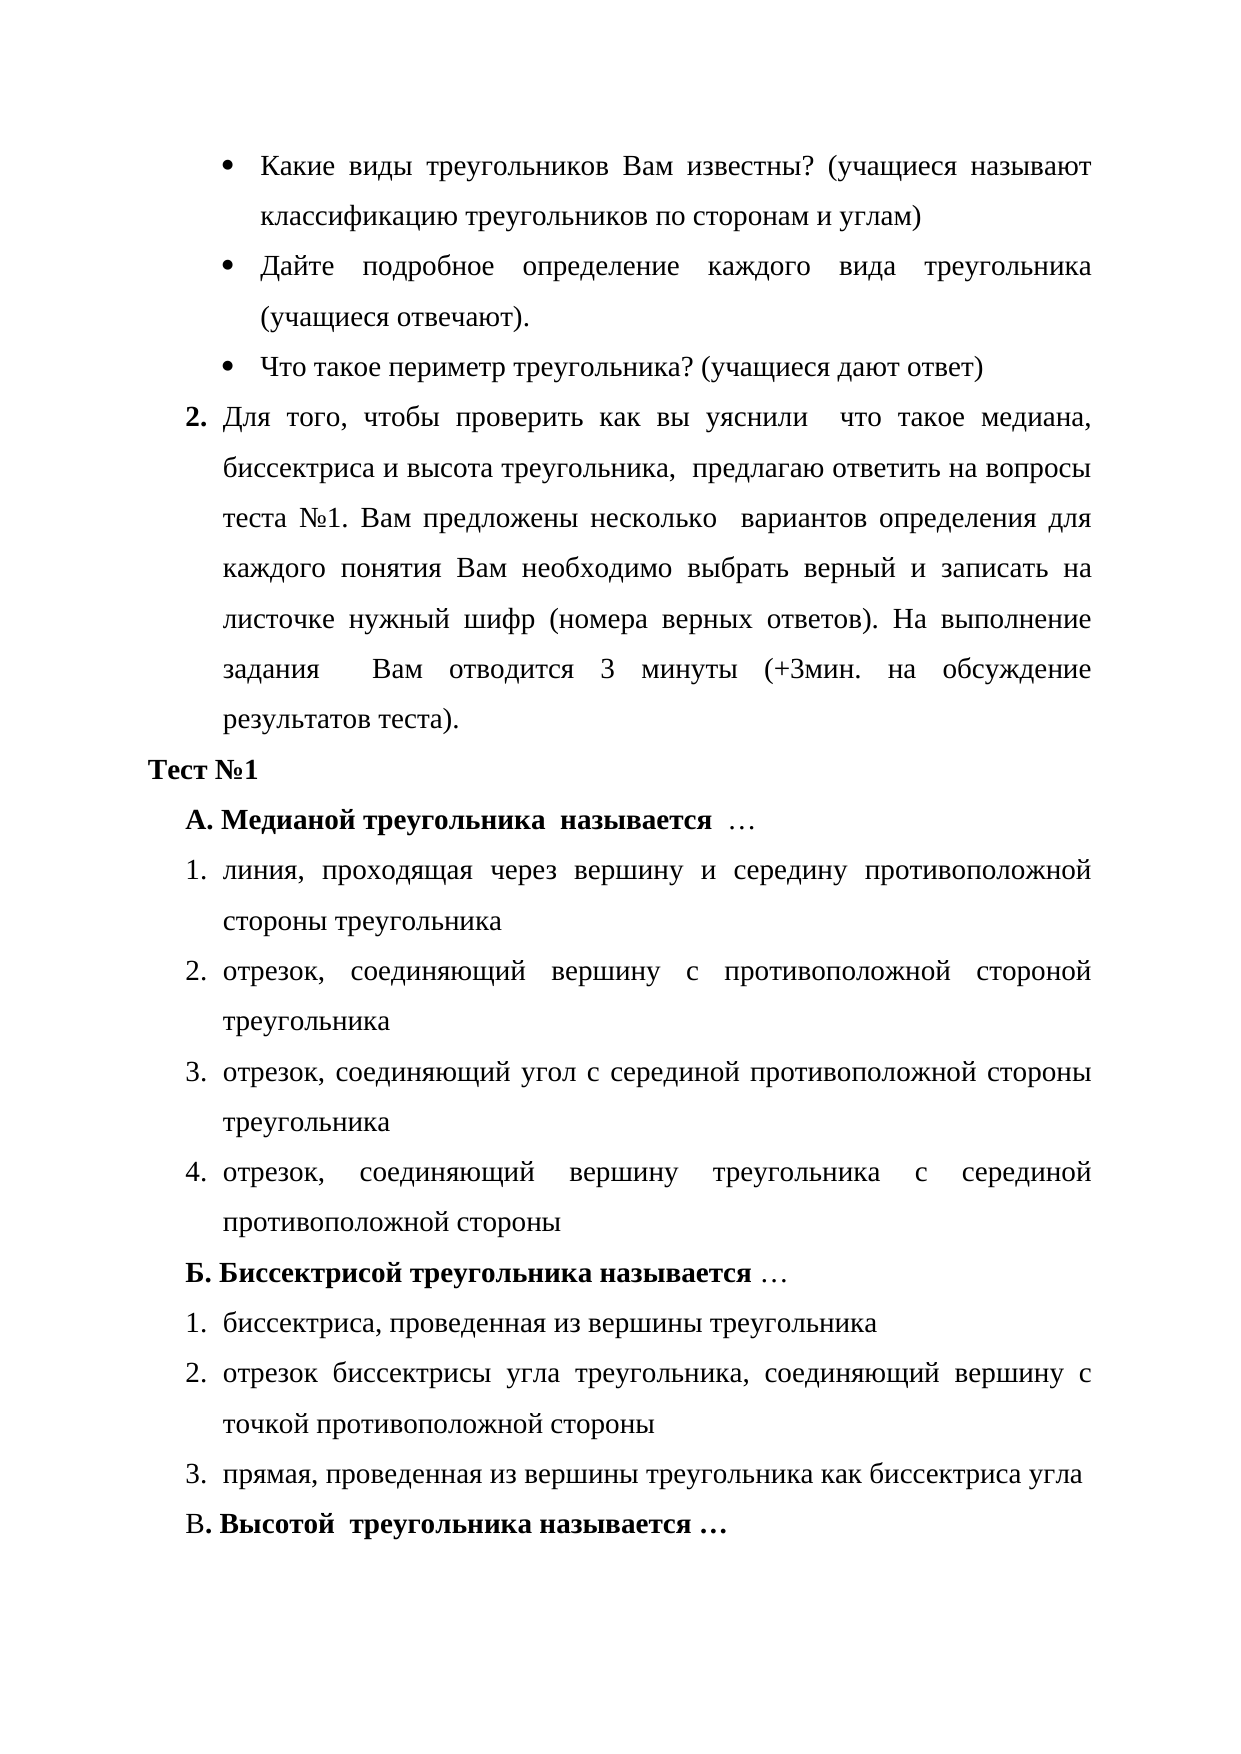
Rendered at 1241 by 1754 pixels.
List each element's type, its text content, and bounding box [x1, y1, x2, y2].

list Для того, чтобы проверить как вы уяснили что такое медиана, биссектриса и высота треугольника, предлагаю ответить на вопросы теста №1. Вам предложены несколько вариантов определения для каждого понятия Вам необходимо выбрать верный и записать на листочке нужный шифр (номера верных ответов). На выполнение задания Вам отводится 3 минуты (+3мин. на обсуждение результатов теста). [185, 399, 1092, 735]
list биссектриса, проведенная из вершины треугольника [185, 1305, 1092, 1339]
list Что такое периметр треугольника? (учащиеся дают ответ) [223, 349, 1092, 383]
list отрезок, соединяющий вершину треугольника с серединой противоположной стороны [185, 1154, 1092, 1238]
text А. Медианой треугольника называется … [148, 802, 1092, 836]
list отрезок биссектрисы угла треугольника, соединяющий вершину с точкой противоположной стороны [185, 1356, 1092, 1439]
list прямая, проведенная из вершины треугольника как биссектриса угла [185, 1456, 1092, 1490]
text Тест №1 [148, 752, 1092, 785]
list Дайте подробное определение каждого вида треугольника (учащиеся отвечают). [223, 248, 1092, 332]
list отрезок, соединяющий угол с серединой противоположной стороны треугольника [185, 1054, 1092, 1137]
list отрезок, соединяющий вершину с противоположной стороной треугольника [185, 953, 1092, 1037]
text Б. Биссектрисой треугольника называется … [185, 1255, 1092, 1288]
text В. Высотой треугольника называется … [148, 1506, 1092, 1540]
list Какие виды треугольников Вам известны? (учащиеся называют классификацию треугольников по сторонам и углам) [223, 148, 1092, 232]
list линия, проходящая через вершину и середину противоположной стороны треугольника [185, 852, 1092, 936]
